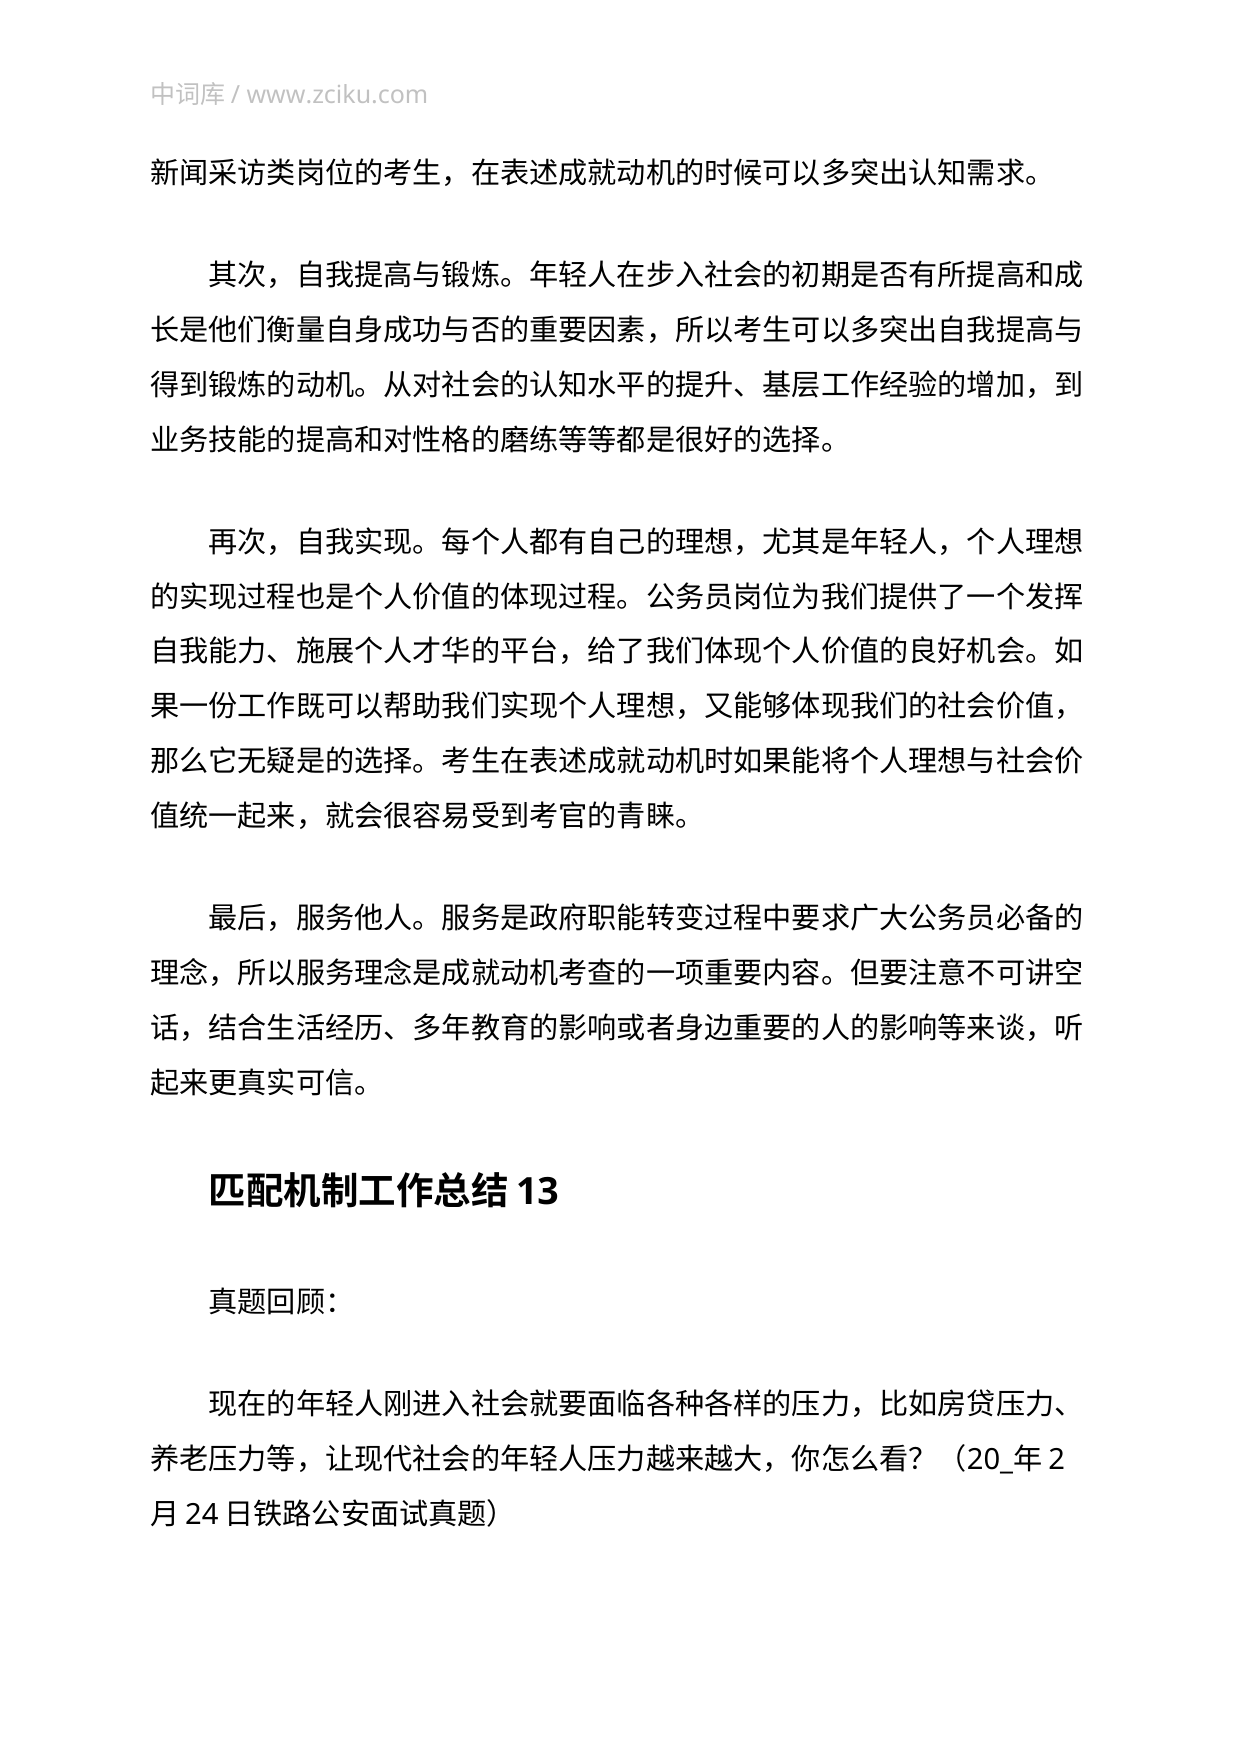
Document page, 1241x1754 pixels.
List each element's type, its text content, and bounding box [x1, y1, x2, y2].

text 最后，服务他人。服务是政府职能转变过程中要求广大公务员必备的理念，所以服务理念是成就动机考查的一项重要内容。但要注意不可讲空话，结合生活经历、多年教育的影响或者身边重要的人的影响等来谈，听起来更真实可信。 [150, 894, 1090, 1101]
text 再次，自我实现。每个人都有自己的理想，尤其是年轻人，个人理想的实现过程也是个人价值的体现过程。公务员岗位为我们提供了一个发挥自我能力、施展个人才华的平台，给了我们体现个人价值的良好机会。如果一份工作既可以帮助我们实现个人理想，又能够体现我们的社会价值，那么它无疑是的选择。考生在表述成就动机时如果能将个人理想与社会价值统一起来，就会很容易受到考官的青睐。 [150, 518, 1090, 835]
text 现在的年轻人刚进入社会就要面临各种各样的压力，比如房贷压力、养老压力等，让现代社会的年轻人压力越来越大，你怎么看？（20_年2月24日铁路公安面试真题） [150, 1380, 1090, 1533]
text 其次，自我提高与锻炼。年轻人在步入社会的初期是否有所提高和成长是他们衡量自身成功与否的重要因素，所以考生可以多突出自我提高与得到锻炼的动机。从对社会的认知水平的提升、基层工作经验的增加，到业务技能的提高和对性格的磨练等等都是很好的选择。 [150, 252, 1090, 459]
text 真题回顾： [150, 1278, 1090, 1321]
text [150, 150, 1090, 192]
text 匹配机制工作总结13 [150, 1161, 1090, 1215]
